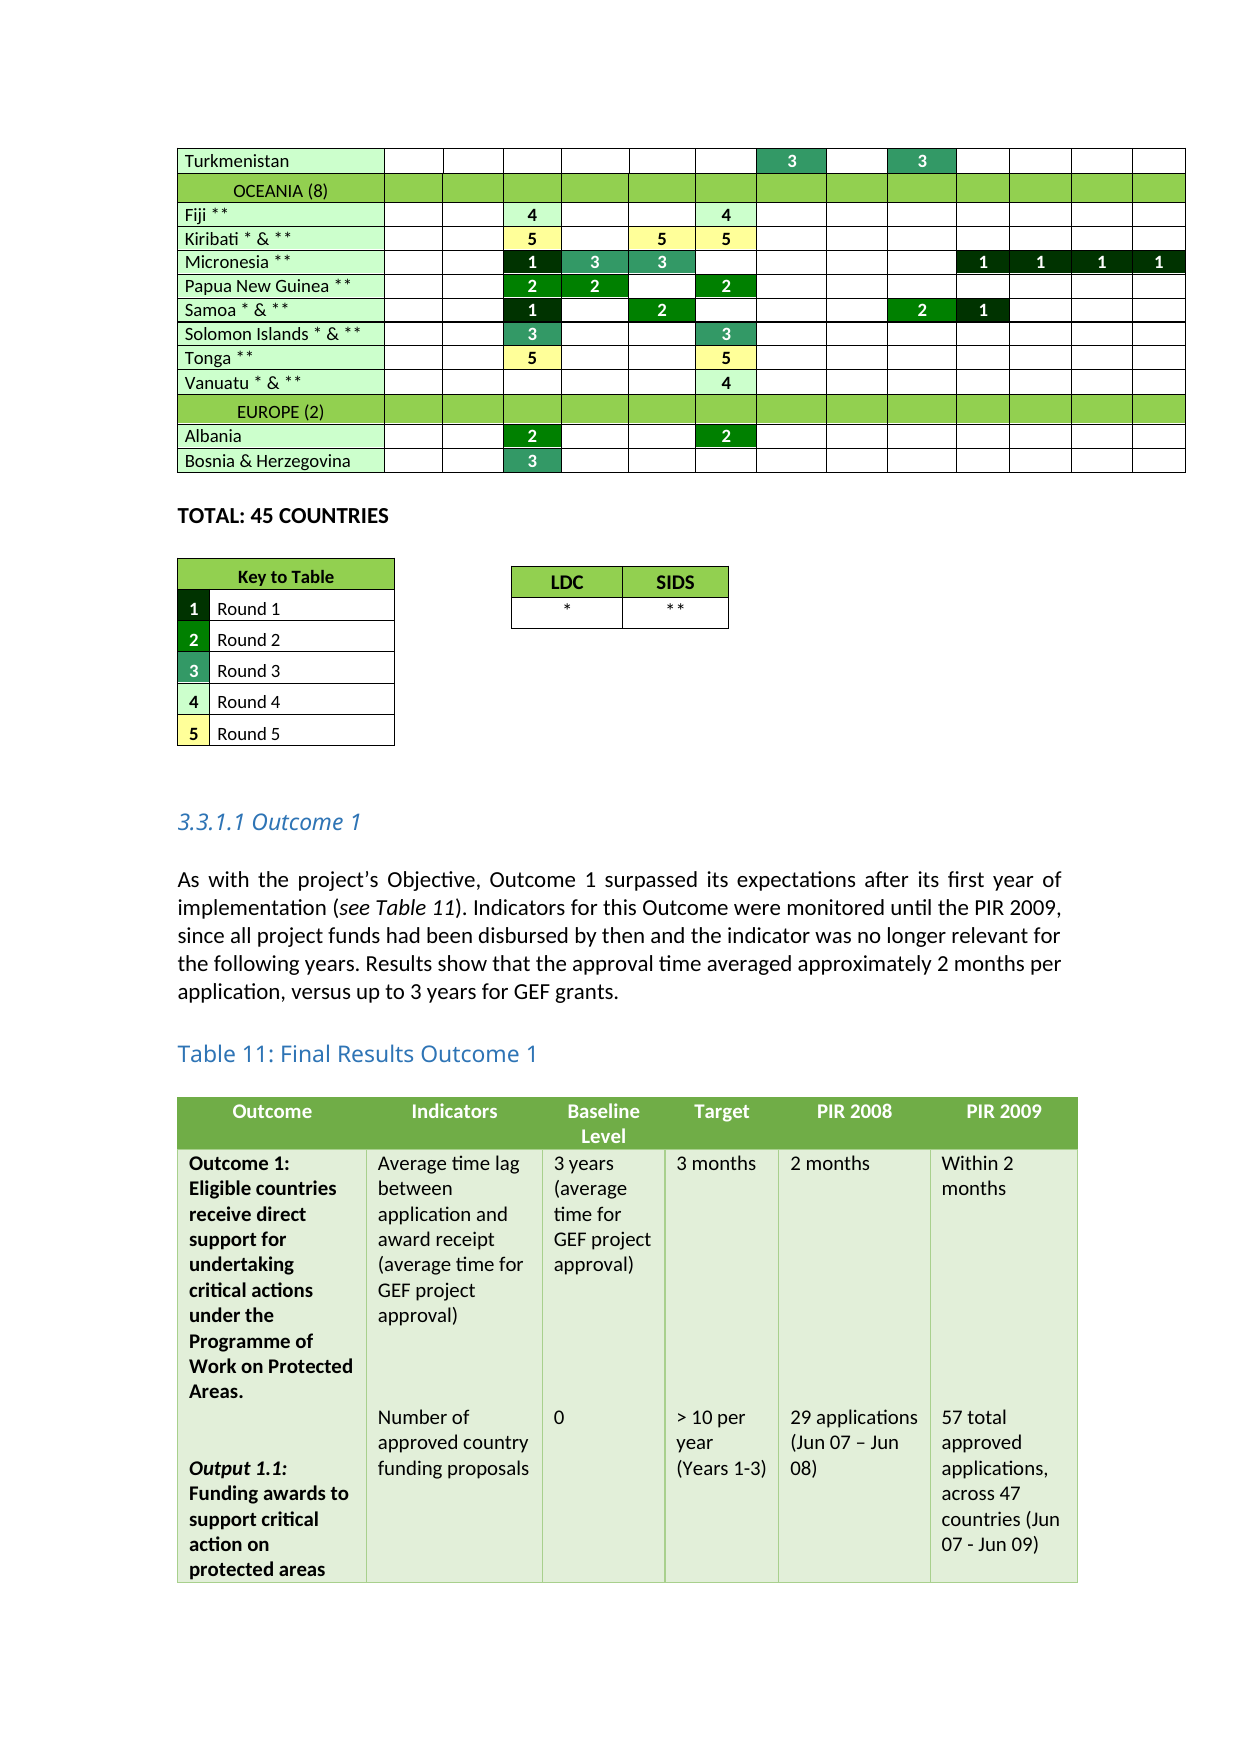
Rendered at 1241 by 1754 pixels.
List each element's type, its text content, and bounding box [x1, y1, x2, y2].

table_cell [888, 251, 956, 273]
table_cell [757, 370, 826, 394]
table_cell [957, 425, 1009, 447]
table_cell [1133, 425, 1185, 447]
table_cell 2 [178, 621, 209, 651]
table_cell [888, 425, 956, 447]
table_cell [562, 395, 628, 423]
table_cell [827, 227, 887, 249]
table_cell [385, 395, 442, 423]
table_cell 3 [178, 652, 209, 682]
table_cell [385, 174, 442, 202]
table_cell [888, 395, 956, 423]
table_cell [1072, 323, 1132, 345]
table_cell [757, 299, 826, 321]
table_cell 5 [178, 715, 209, 745]
table_cell 3 [888, 149, 956, 173]
table_cell [443, 425, 503, 447]
table_cell [443, 323, 503, 345]
table_cell Micronesia ** [178, 251, 384, 273]
table_cell [443, 275, 503, 297]
table_cell [957, 395, 1009, 423]
table_cell [888, 370, 956, 394]
table_cell [1010, 323, 1071, 345]
table_header Key to Table [178, 559, 394, 589]
table_cell [888, 203, 956, 226]
table_cell [827, 299, 887, 321]
table_cell [1133, 346, 1185, 369]
text TOTAL: 45 COUNTRIES [177, 501, 1063, 529]
table_cell [1010, 203, 1071, 226]
table_cell Albania [178, 425, 384, 447]
table_cell [562, 149, 629, 173]
table_cell [385, 346, 442, 369]
table_cell [443, 299, 503, 321]
table_cell 2 [562, 275, 628, 297]
table_cell [562, 370, 628, 394]
table_cell [757, 395, 826, 423]
table_cell 3 [629, 251, 695, 273]
table_cell [385, 149, 443, 173]
table_cell [1072, 227, 1132, 249]
table_cell [696, 251, 756, 273]
table_cell [1133, 323, 1185, 345]
table_header Outcome [178, 1098, 366, 1149]
table_cell [957, 149, 1009, 173]
table_cell 1 [1010, 251, 1071, 273]
table_cell [562, 346, 628, 369]
table_cell [443, 251, 503, 273]
table_cell [1010, 370, 1071, 394]
table_cell [629, 323, 695, 345]
table_cell [757, 449, 826, 472]
table_cell [443, 346, 503, 369]
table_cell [931, 1150, 1077, 1582]
table_cell [696, 174, 756, 202]
table_cell [629, 174, 695, 202]
table_cell [1133, 449, 1185, 472]
table_cell 2 [629, 299, 695, 321]
table_cell [957, 203, 1009, 226]
table_cell [696, 149, 756, 173]
table_cell 3 [696, 323, 756, 345]
table_cell [1010, 449, 1071, 472]
table_cell [1072, 395, 1132, 423]
table_cell [1010, 227, 1071, 249]
table_cell [443, 174, 503, 202]
table_cell [385, 203, 442, 226]
table_cell [827, 395, 887, 423]
table_cell [827, 251, 887, 273]
table_cell [1010, 346, 1071, 369]
table_cell Tonga ** [178, 346, 384, 369]
table_cell [629, 275, 695, 297]
table_cell 1 [957, 251, 1009, 273]
table_cell [385, 251, 442, 273]
table_cell [443, 370, 503, 394]
table_cell [1072, 149, 1132, 173]
table_cell [1133, 149, 1185, 173]
table_cell [696, 299, 756, 321]
table_cell OCEANIA (8) [178, 174, 384, 202]
table_cell [562, 203, 628, 226]
table_cell Kiribati * & ** [178, 227, 384, 249]
table_cell [562, 299, 628, 321]
table_cell [827, 425, 887, 447]
table_cell [1072, 174, 1132, 202]
table_cell [629, 395, 695, 423]
table_header SIDS [623, 567, 728, 597]
table_cell [827, 370, 887, 394]
table_cell 3 [757, 149, 826, 173]
table_cell 1 [1072, 251, 1132, 273]
table_cell [757, 275, 826, 297]
table_cell [562, 227, 628, 249]
table_cell [504, 395, 561, 423]
subtitle 3.3.1.1 Outcome 1 [177, 806, 1063, 837]
table_cell [957, 449, 1009, 472]
table_cell [1133, 174, 1185, 202]
table_cell [827, 149, 887, 173]
table_cell [385, 425, 442, 447]
table_cell [696, 395, 756, 423]
table_cell [757, 227, 826, 249]
table_cell 4 [696, 370, 756, 394]
table_cell 4 [178, 684, 209, 714]
table_cell [1072, 346, 1132, 369]
table_cell [957, 275, 1009, 297]
table_cell [1133, 299, 1185, 321]
table_cell [757, 425, 826, 447]
table_cell [757, 346, 826, 369]
table_cell 3 [504, 449, 561, 472]
table_cell [827, 174, 887, 202]
table_cell [385, 370, 442, 394]
table_cell [444, 149, 503, 173]
table_cell 2 [504, 275, 561, 297]
table_cell Round 1 [210, 590, 394, 620]
table_cell Round 3 [210, 652, 394, 682]
table_cell [629, 346, 695, 369]
table_cell [1072, 203, 1132, 226]
table_cell [443, 227, 503, 249]
table_cell [696, 449, 756, 472]
table_cell 3 [504, 323, 561, 345]
table_cell [957, 323, 1009, 345]
table_cell [1072, 449, 1132, 472]
table_cell [757, 323, 826, 345]
table_cell [888, 449, 956, 472]
table_cell [827, 449, 887, 472]
table_cell [1133, 395, 1185, 423]
table_cell [1010, 174, 1071, 202]
table_cell [1010, 149, 1071, 173]
table_cell 2 [696, 425, 756, 447]
table_cell 4 [504, 203, 561, 226]
table_header Indicators [367, 1098, 542, 1149]
table_cell [1072, 275, 1132, 297]
table_cell [630, 149, 695, 173]
table_cell Round 5 [210, 715, 394, 745]
table_cell 1 [178, 590, 209, 620]
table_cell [543, 1150, 664, 1582]
table_cell [757, 251, 826, 273]
table_cell [385, 449, 442, 472]
table_header Target [666, 1098, 778, 1149]
table_cell [504, 174, 561, 202]
table_cell [827, 203, 887, 226]
subtitle Table 11: Final Results Outcome 1 [177, 1038, 1063, 1069]
table_cell [957, 174, 1009, 202]
table_header Baseline Level [543, 1098, 664, 1149]
table_cell [957, 346, 1009, 369]
table_cell [1072, 370, 1132, 394]
table_cell 3 [562, 251, 628, 273]
table_cell [757, 203, 826, 226]
table_header PIR 2009 [931, 1098, 1077, 1149]
table_cell 5 [696, 227, 756, 249]
table_cell [504, 370, 561, 394]
table_cell 5 [696, 346, 756, 369]
table_cell [385, 275, 442, 297]
table_cell [1133, 203, 1185, 226]
table_cell Turkmenistan [178, 149, 384, 173]
table_cell [957, 227, 1009, 249]
table_cell [888, 346, 956, 369]
table_cell [385, 227, 442, 249]
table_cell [178, 1150, 366, 1582]
table_cell Samoa * & ** [178, 299, 384, 321]
table_cell [1010, 299, 1071, 321]
table_cell [443, 449, 503, 472]
table_header LDC [512, 567, 622, 597]
table_cell 2 [696, 275, 756, 297]
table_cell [666, 1150, 778, 1582]
table_cell [443, 395, 503, 423]
table_cell * [512, 598, 622, 628]
table_cell 1 [1133, 251, 1185, 273]
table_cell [779, 1150, 930, 1582]
table_cell [629, 370, 695, 394]
table_cell EUROPE (2) [178, 395, 384, 423]
table_cell [757, 174, 826, 202]
table_cell [1133, 227, 1185, 249]
table_cell [957, 370, 1009, 394]
table_cell [888, 323, 956, 345]
table_cell ** [623, 598, 728, 628]
table_cell Round 2 [210, 621, 394, 651]
table_cell 2 [888, 299, 956, 321]
table_cell [1010, 425, 1071, 447]
table_cell [1133, 275, 1185, 297]
table_cell 5 [629, 227, 695, 249]
table_cell 4 [696, 203, 756, 226]
table_cell [629, 449, 695, 472]
table_cell Bosnia & Herzegovina [178, 449, 384, 472]
table_cell [827, 346, 887, 369]
table_cell [629, 425, 695, 447]
table_header PIR 2008 [779, 1098, 930, 1149]
table_cell [888, 227, 956, 249]
table_cell [504, 149, 561, 173]
table_cell Papua New Guinea ** [178, 275, 384, 297]
text As with the project’s Objective, Outcome 1 surpassed its expectations after its first year of implementation (see Table 11). Indicators for this Outcome were monitored until the PIR 2009, since all project funds had been disbursed by then and the indicator was no longer relevant for the following years. Results show that the approval time averaged approximately 2 months per application, versus up to 3 years for GEF grants. [177, 865, 1063, 1006]
table_cell [1133, 370, 1185, 394]
table_cell [1072, 425, 1132, 447]
table_cell 1 [504, 251, 561, 273]
table_cell [443, 203, 503, 226]
table_cell [1010, 275, 1071, 297]
table_cell 5 [504, 346, 561, 369]
table_cell Solomon Islands * & ** [178, 323, 384, 345]
table_cell Fiji ** [178, 203, 384, 226]
table_cell [562, 323, 628, 345]
table_cell [1010, 395, 1071, 423]
table_cell [562, 449, 628, 472]
table_cell [385, 299, 442, 321]
table_cell [888, 174, 956, 202]
table_cell [629, 203, 695, 226]
table_cell 1 [957, 299, 1009, 321]
table_cell [827, 275, 887, 297]
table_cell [367, 1150, 542, 1582]
table_cell [888, 275, 956, 297]
table_cell [562, 174, 628, 202]
table_cell Round 4 [210, 684, 394, 714]
table_cell [827, 323, 887, 345]
table_cell [562, 425, 628, 447]
table_cell 1 [504, 299, 561, 321]
table_cell 2 [504, 425, 561, 447]
table_cell Vanuatu * & ** [178, 370, 384, 394]
table_cell [385, 323, 442, 345]
table_cell [1072, 299, 1132, 321]
table_cell 5 [504, 227, 561, 249]
